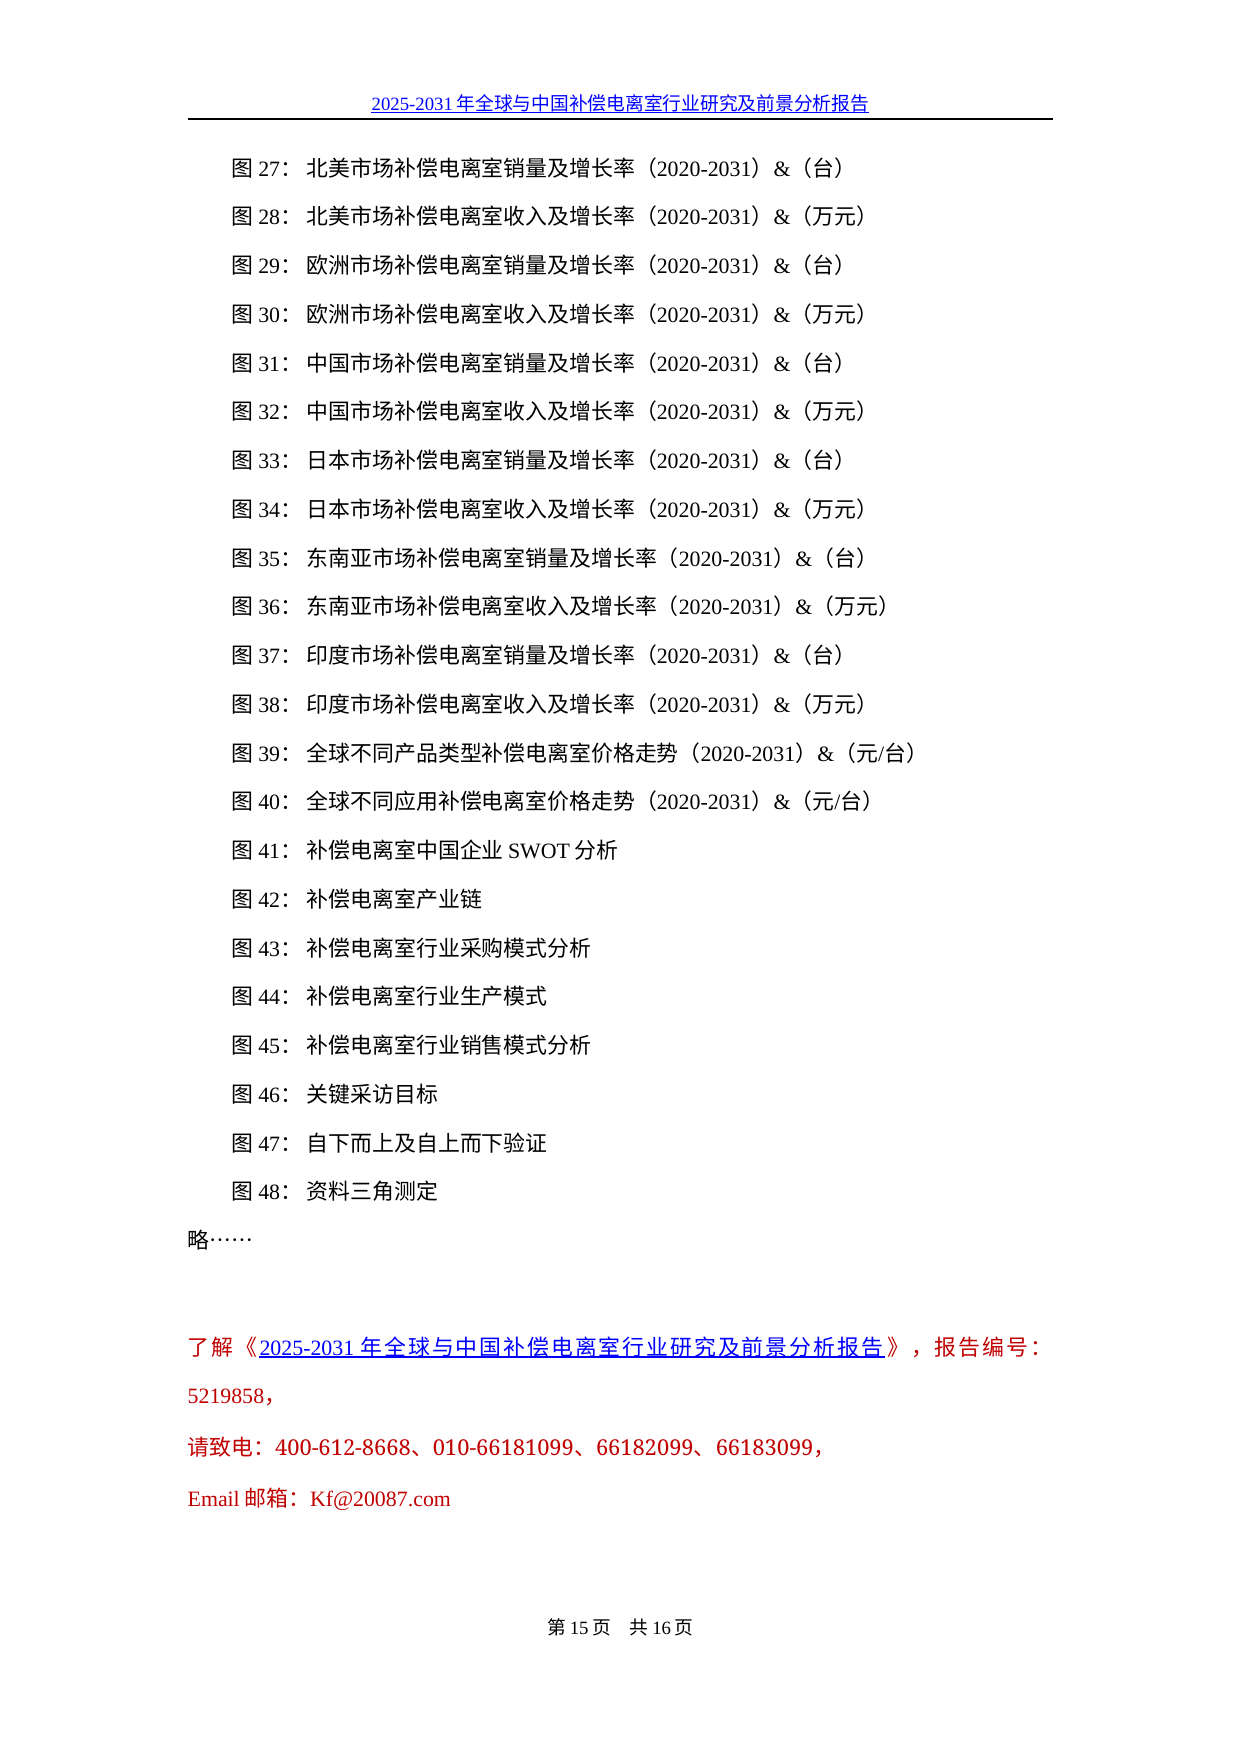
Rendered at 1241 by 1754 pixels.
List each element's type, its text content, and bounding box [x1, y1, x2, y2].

text 请致电：400-612-8668、010-66181099、66182099、66183099， [187, 1429, 1053, 1462]
text Email邮箱：Kf@20087.com [187, 1481, 1053, 1513]
text 了解《2025-2031年全球与中国补偿电离室行业研究及前景分析报告》，报告编号：5219858， [187, 1329, 1053, 1410]
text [187, 150, 1053, 1255]
